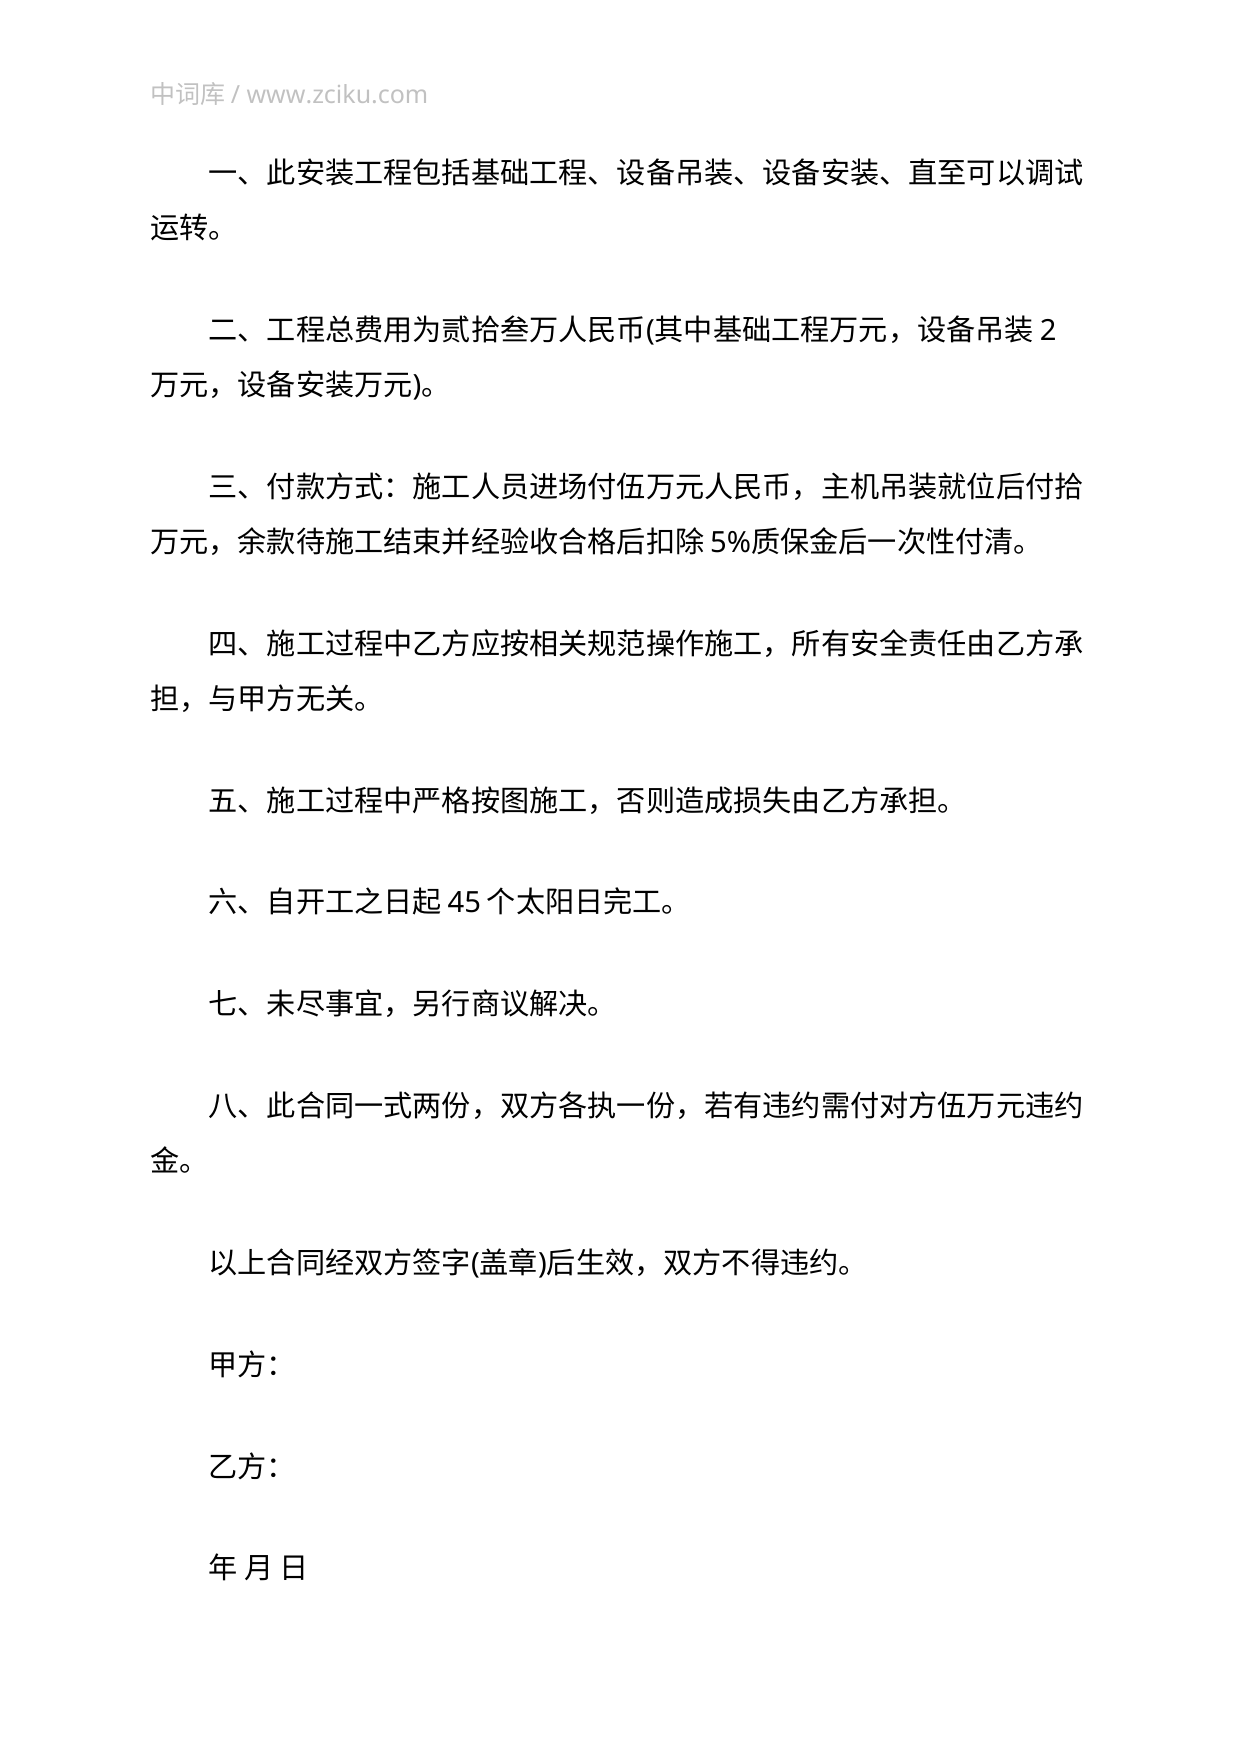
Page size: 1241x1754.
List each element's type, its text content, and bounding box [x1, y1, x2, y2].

text 三、付款方式：施工人员进场付伍万元人民币，主机吊装就位后付拾万元，余款待施工结束并经验收合格后扣除5%质保金后一次性付清。 [150, 464, 1090, 561]
text 以上合同经双方签字(盖章)后生效，双方不得违约。 [150, 1239, 1090, 1282]
text 年 月 日 [150, 1545, 1090, 1587]
text 五、施工过程中严格按图施工，否则造成损失由乙方承担。 [150, 777, 1090, 819]
text 六、自开工之日起45个太阳日完工。 [150, 879, 1090, 921]
text 八、此合同一式两份，双方各执一份，若有违约需付对方伍万元违约金。 [150, 1083, 1090, 1180]
text 四、施工过程中乙方应按相关规范操作施工，所有安全责任由乙方承担，与甲方无关。 [150, 621, 1090, 718]
text 甲方： [150, 1341, 1090, 1384]
text 一、此安装工程包括基础工程、设备吊装、设备安装、直至可以调试运转。 [150, 150, 1090, 247]
text 二、工程总费用为贰拾叁万人民币(其中基础工程万元，设备吊装2万元，设备安装万元)。 [150, 307, 1090, 404]
text 七、未尽事宜，另行商议解决。 [150, 981, 1090, 1023]
text 乙方： [150, 1443, 1090, 1485]
